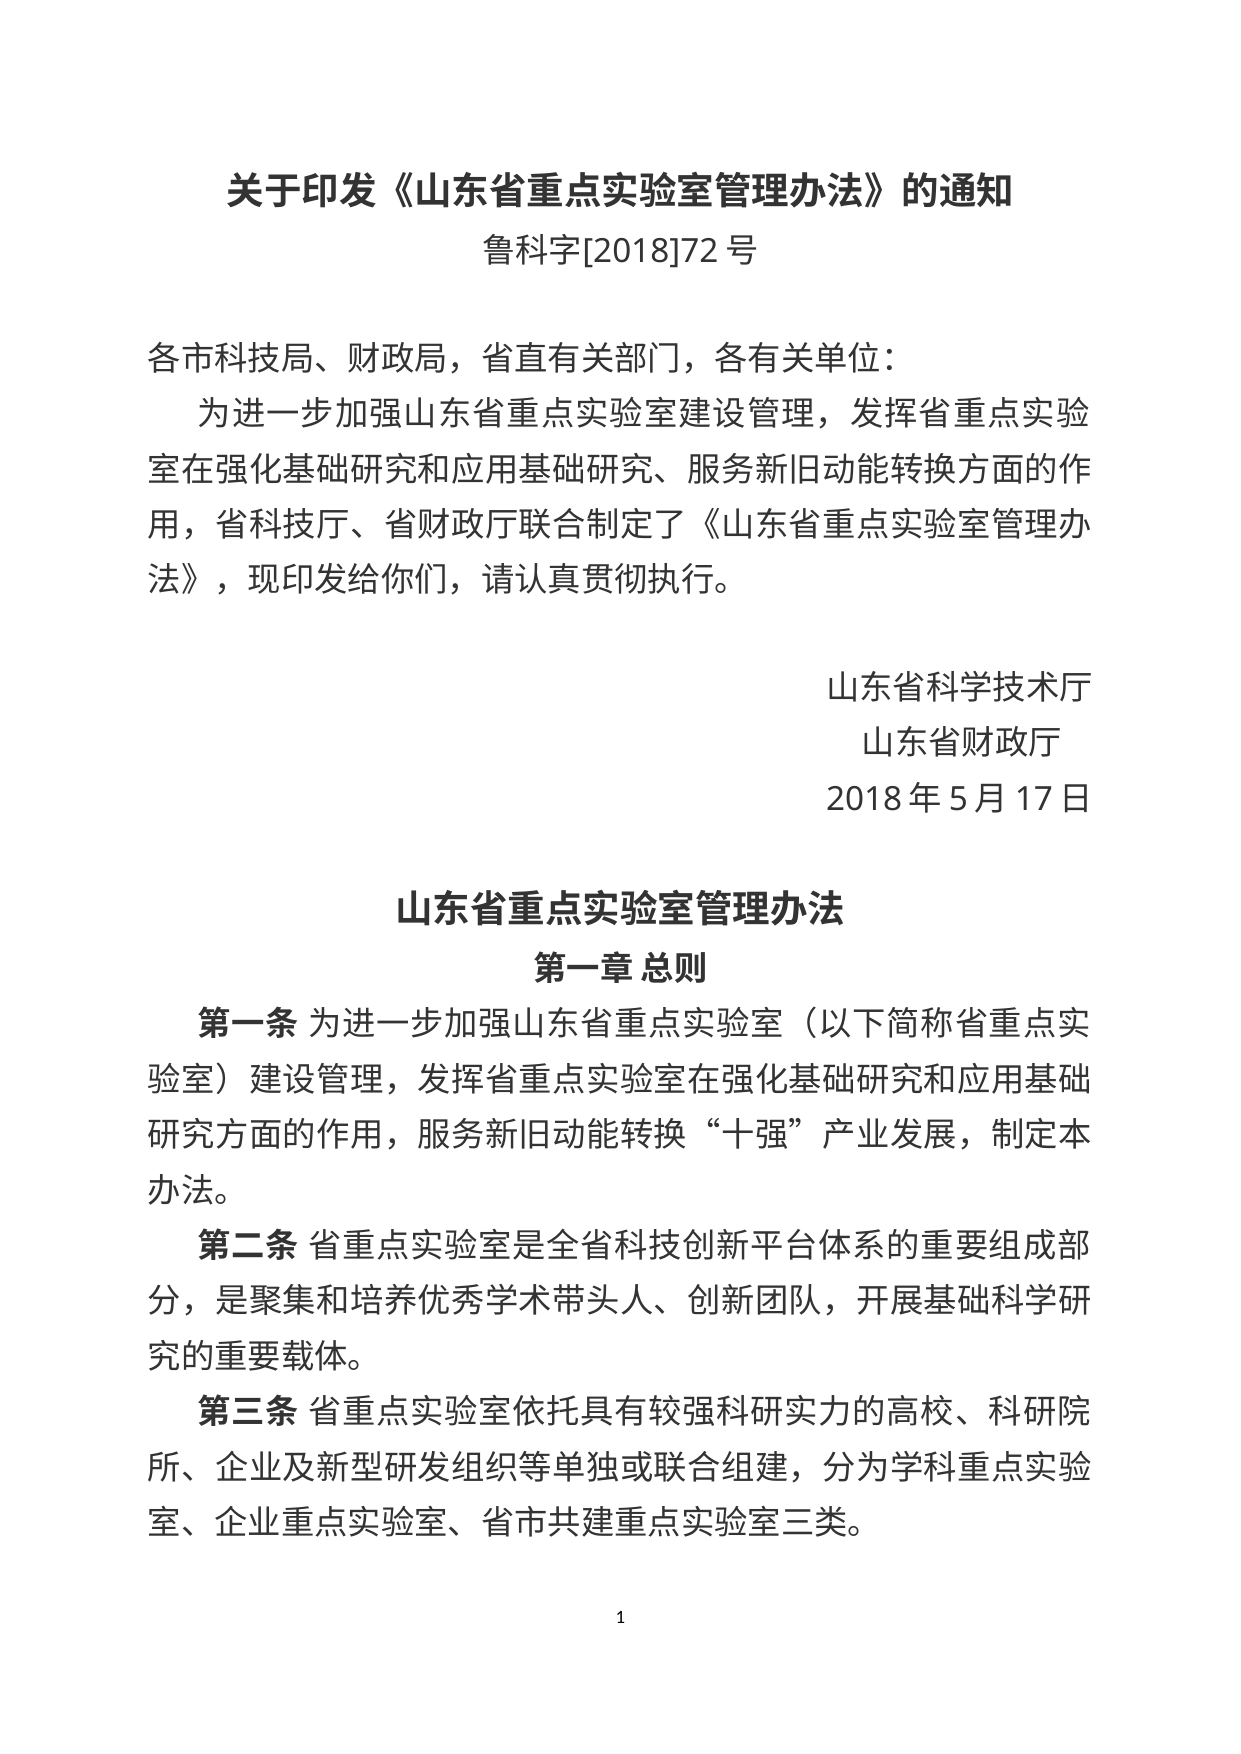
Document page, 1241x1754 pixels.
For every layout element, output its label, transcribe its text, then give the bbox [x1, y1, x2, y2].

text 第二条 省重点实验室是全省科技创新平台体系的重要组成部分，是聚集和培养优秀学术带头人、创新团队，开展基础科学研究的重要载体。 [148, 1219, 1092, 1378]
text 山东省财政厅 [148, 716, 1061, 764]
text 山东省重点实验室管理办法 [148, 879, 1092, 934]
text 山东省科学技术厅 [148, 661, 1092, 709]
text 第一章 总则 [148, 942, 1092, 990]
text 关于印发《山东省重点实验室管理办法》的通知 [148, 161, 1092, 216]
text 为进一步加强山东省重点实验室建设管理，发挥省重点实验室在强化基础研究和应用基础研究、服务新旧动能转换方面的作用，省科技厅、省财政厅联合制定了《山东省重点实验室管理办法》，现印发给你们，请认真贯彻执行。 [148, 387, 1092, 601]
text 各市科技局、财政局，省直有关部门，各有关单位： [148, 331, 1092, 380]
text 第一条 为进一步加强山东省重点实验室（以下简称省重点实验室）建设管理，发挥省重点实验室在强化基础研究和应用基础研究方面的作用，服务新旧动能转换“十强”产业发展，制定本办法。 [148, 997, 1092, 1212]
text 鲁科字[2018]72号 [148, 224, 1092, 272]
text 2018年5月17日 [148, 772, 1092, 820]
text 第三条 省重点实验室依托具有较强科研实力的高校、科研院所、企业及新型研发组织等单独或联合组建，分为学科重点实验室、企业重点实验室、省市共建重点实验室三类。 [148, 1385, 1092, 1544]
